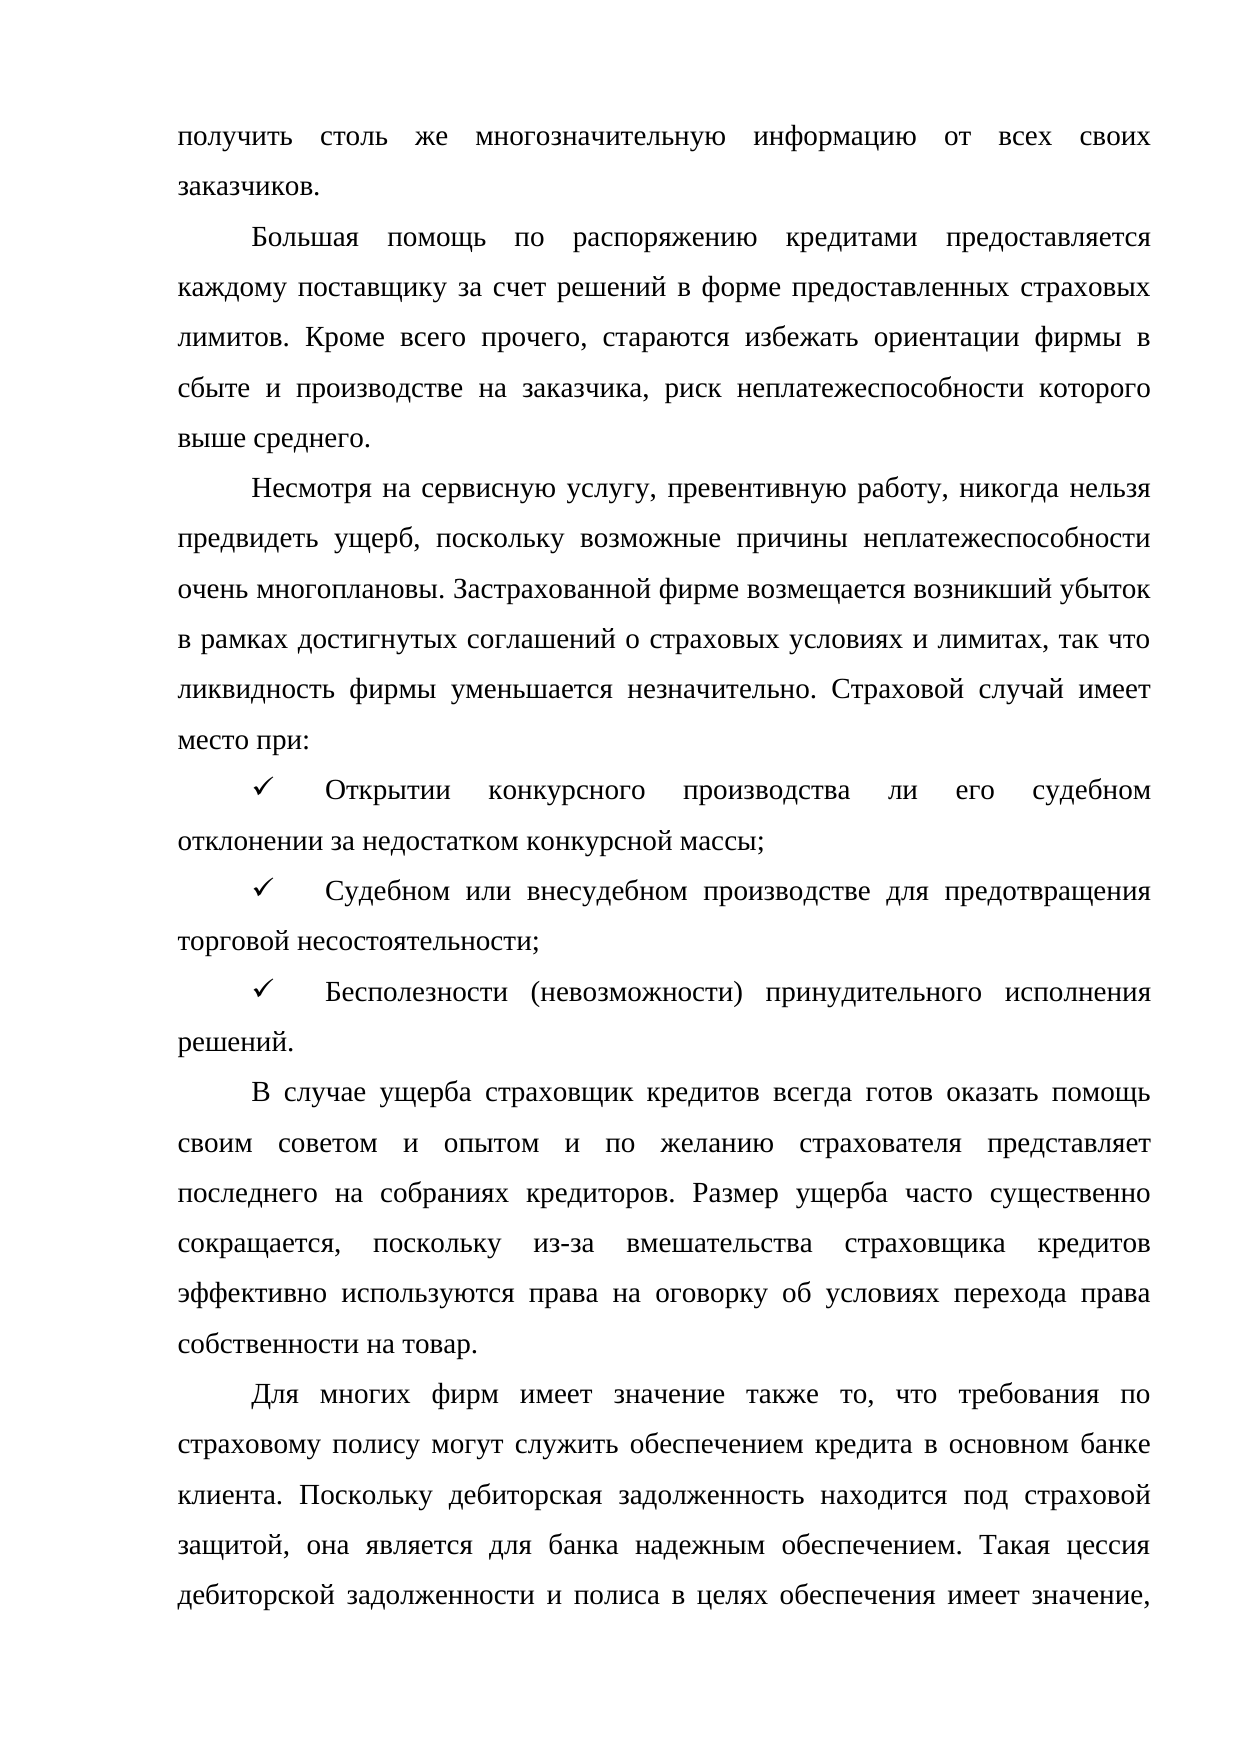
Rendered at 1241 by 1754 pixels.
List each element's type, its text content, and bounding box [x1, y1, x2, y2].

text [177, 1376, 1152, 1611]
list Бесполезности (невозможности) принудительного исполнения решений. [177, 974, 1152, 1058]
text В случае ущерба страховщик кредитов всегда готов оказать помощь своим советом и опытом и по желанию страхователя представляет последнего на собраниях кредиторов. Размер ущерба часто существенно сокращается, поскольку из-за вмешательства страховщика кредитов эффективно используются права на оговорку об условиях перехода права собственности на товар. [177, 1074, 1152, 1359]
text Несмотря на сервисную услугу, превентивную работу, никогда нельзя предвидеть ущерб, поскольку возможные причины неплатежеспособности очень многоплановы. Застрахованной фирме возмещается возникший убыток в рамках достигнутых соглашений о страховых условиях и лимитах, так что ликвидность фирмы уменьшается незначительно. Страховой случай имеет место при: [177, 470, 1152, 755]
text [177, 118, 1152, 202]
list Судебном или внесудебном производстве для предотвращения торговой несостоятельности; [177, 873, 1152, 957]
text Большая помощь по распоряжению кредитами предоставляется каждому поставщику за счет решений в форме предоставленных страховых лимитов. Кроме всего прочего, стараются избежать ориентации фирмы в сбыте и производстве на заказчика, риск неплатежеспособности которого выше среднего. [177, 219, 1152, 453]
list Открытии конкурсного производства ли его судебном отклонении за недостатком конкурсной массы; [177, 772, 1152, 856]
